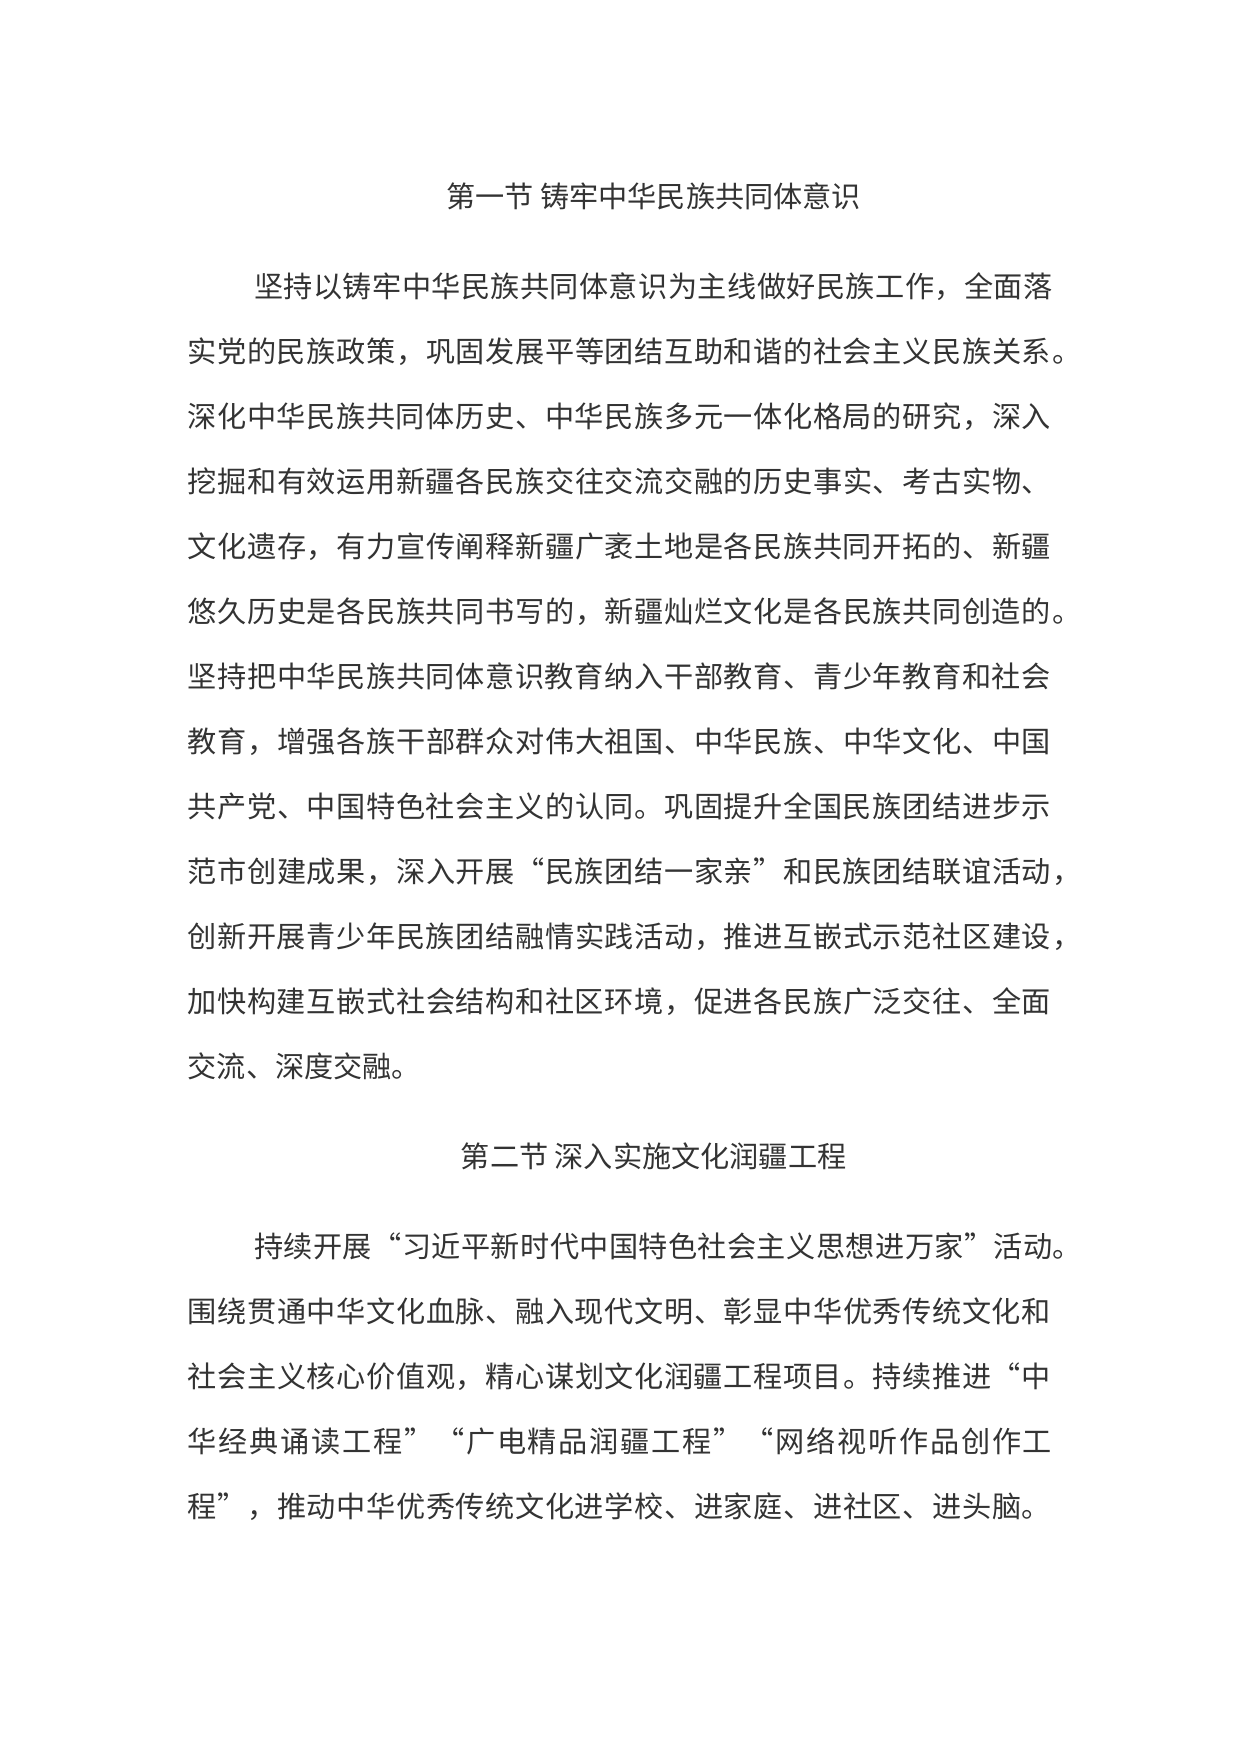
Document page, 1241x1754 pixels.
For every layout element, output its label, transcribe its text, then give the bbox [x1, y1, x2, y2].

text 第二节 深入实施文化润疆工程 [187, 1122, 1053, 1187]
text 第一节 铸牢中华民族共同体意识 [187, 162, 1053, 227]
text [187, 1212, 1053, 1537]
text 坚持以铸牢中华民族共同体意识为主线做好民族工作，全面落实党的民族政策，巩固发展平等团结互助和谐的社会主义民族关系。深化中华民族共同体历史、中华民族多元一体化格局的研究，深入挖掘和有效运用新疆各民族交往交流交融的历史事实、考古实物、文化遗存，有力宣传阐释新疆广袤土地是各民族共同开拓的、新疆悠久历史是各民族共同书写的，新疆灿烂文化是各民族共同创造的。坚持把中华民族共同体意识教育纳入干部教育、青少年教育和社会教育，增强各族干部群众对伟大祖国、中华民族、中华文化、中国共产党、中国特色社会主义的认同。巩固提升全国民族团结进步示范市创建成果，深入开展“民族团结一家亲”和民族团结联谊活动，创新开展青少年民族团结融情实践活动，推进互嵌式示范社区建设，加快构建互嵌式社会结构和社区环境，促进各民族广泛交往、全面交流、深度交融。 [187, 252, 1053, 1097]
